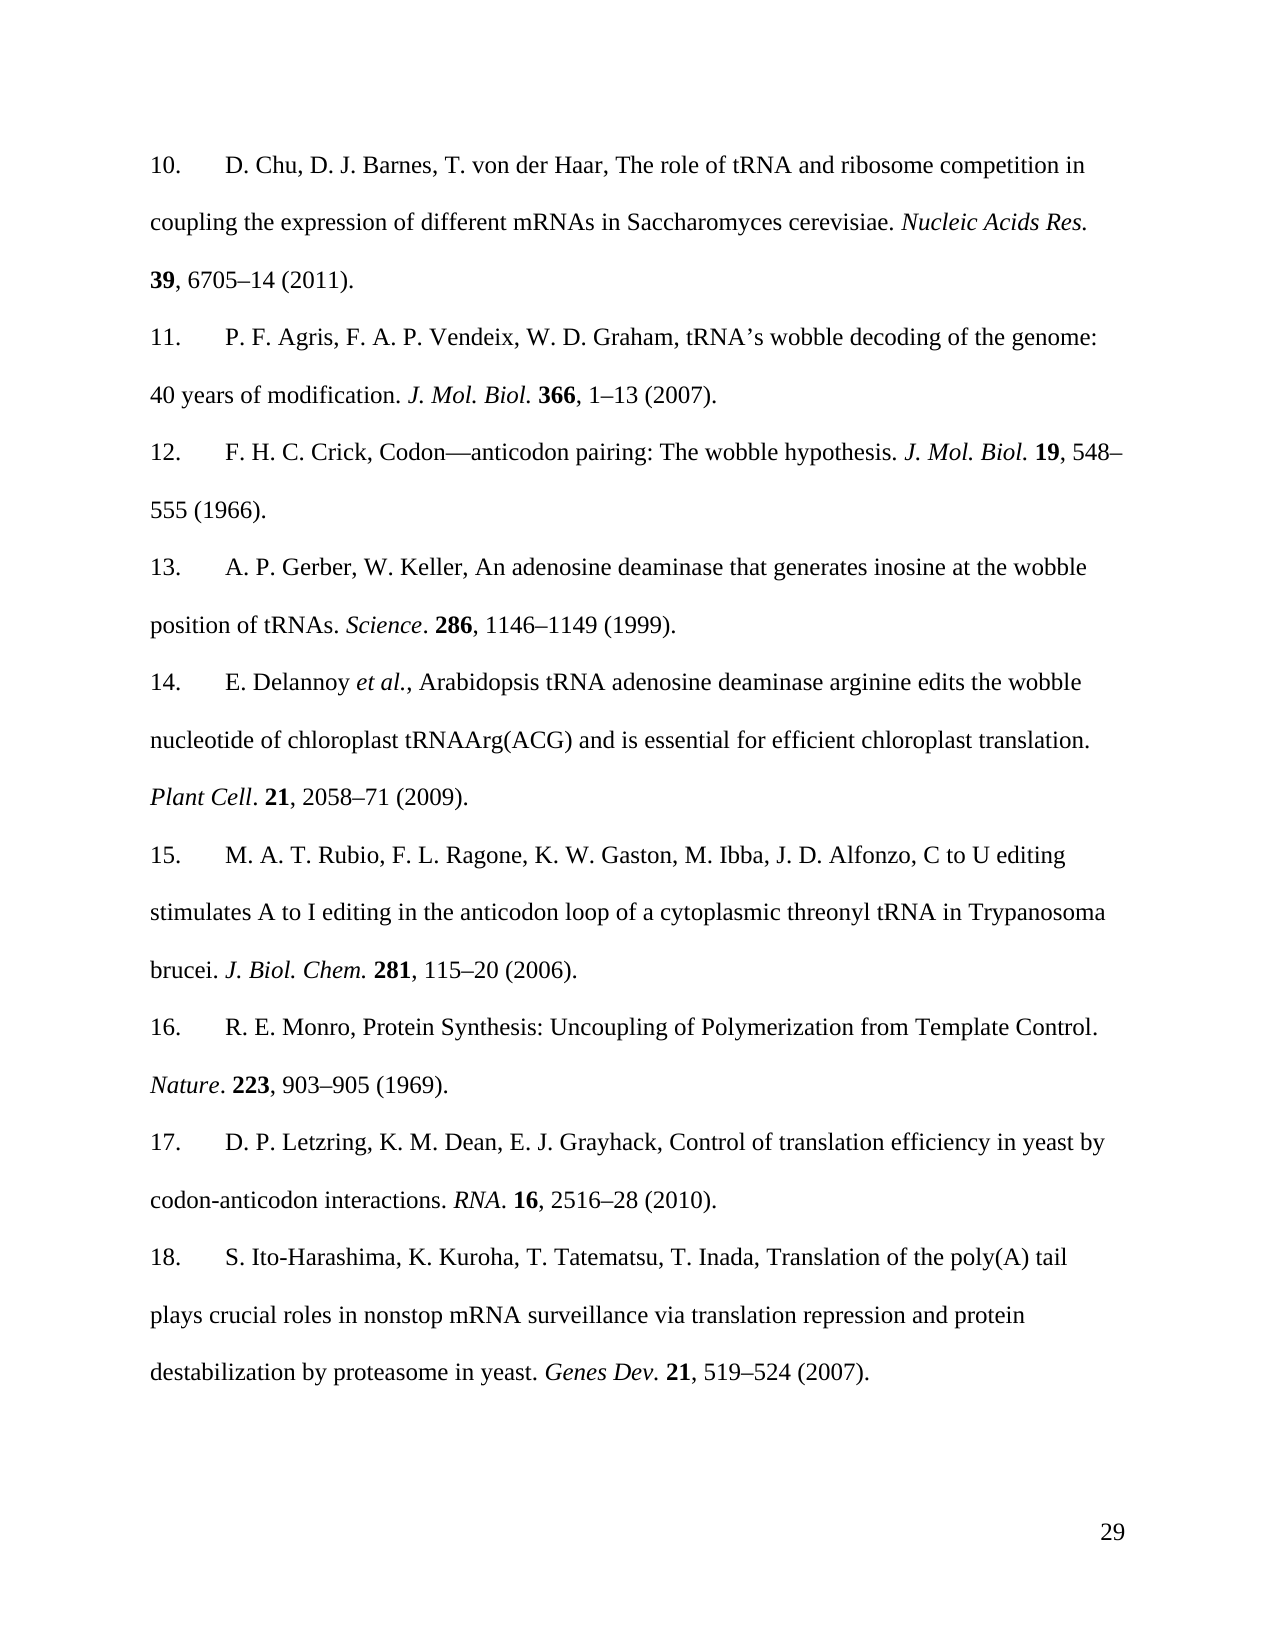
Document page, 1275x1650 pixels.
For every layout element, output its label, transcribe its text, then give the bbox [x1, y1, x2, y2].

text 11. P. F. Agris, F. A. P. Vendeix, W. D. Graham, tRNA’s wobble decoding of the genome: 40 years of modification. J. Mol. Biol. 366, 1–13 (2007). [150, 322, 1125, 409]
text 17. D. P. Letzring, K. M. Dean, E. J. Grayhack, Control of translation efficiency in yeast by codon-anticodon interactions. RNA. 16, 2516–28 (2010). [150, 1127, 1125, 1214]
text 12. F. H. C. Crick, Codon—anticodon pairing: The wobble hypothesis. J. Mol. Biol. 19, 548–555 (1966). [150, 437, 1125, 524]
text 10. D. Chu, D. J. Barnes, T. von der Haar, The role of tRNA and ribosome competition in coupling the expression of different mRNAs in Saccharomyces cerevisiae. Nucleic Acids Res. 39, 6705–14 (2011). [150, 150, 1125, 294]
text 16. R. E. Monro, Protein Synthesis: Uncoupling of Polymerization from Template Control. Nature. 223, 903–905 (1969). [150, 1012, 1125, 1099]
text 18. S. Ito-Harashima, K. Kuroha, T. Tatematsu, T. Inada, Translation of the poly(A) tail plays crucial roles in nonstop mRNA surveillance via translation repression and protein destabilization by proteasome in yeast. Genes Dev. 21, 519–524 (2007). [150, 1242, 1125, 1386]
text 14. E. Delannoy et al., Arabidopsis tRNA adenosine deaminase arginine edits the wobble nucleotide of chloroplast tRNAArg(ACG) and is essential for efficient chloroplast translation. Plant Cell. 21, 2058–71 (2009). [150, 667, 1125, 811]
text 13. A. P. Gerber, W. Keller, An adenosine deaminase that generates inosine at the wobble position of tRNAs. Science. 286, 1146–1149 (1999). [150, 552, 1125, 639]
text 15. M. A. T. Rubio, F. L. Ragone, K. W. Gaston, M. Ibba, J. D. Alfonzo, C to U editing stimulates A to I editing in the anticodon loop of a cytoplasmic threonyl tRNA in Trypanosoma brucei. J. Biol. Chem. 281, 115–20 (2006). [150, 840, 1125, 984]
